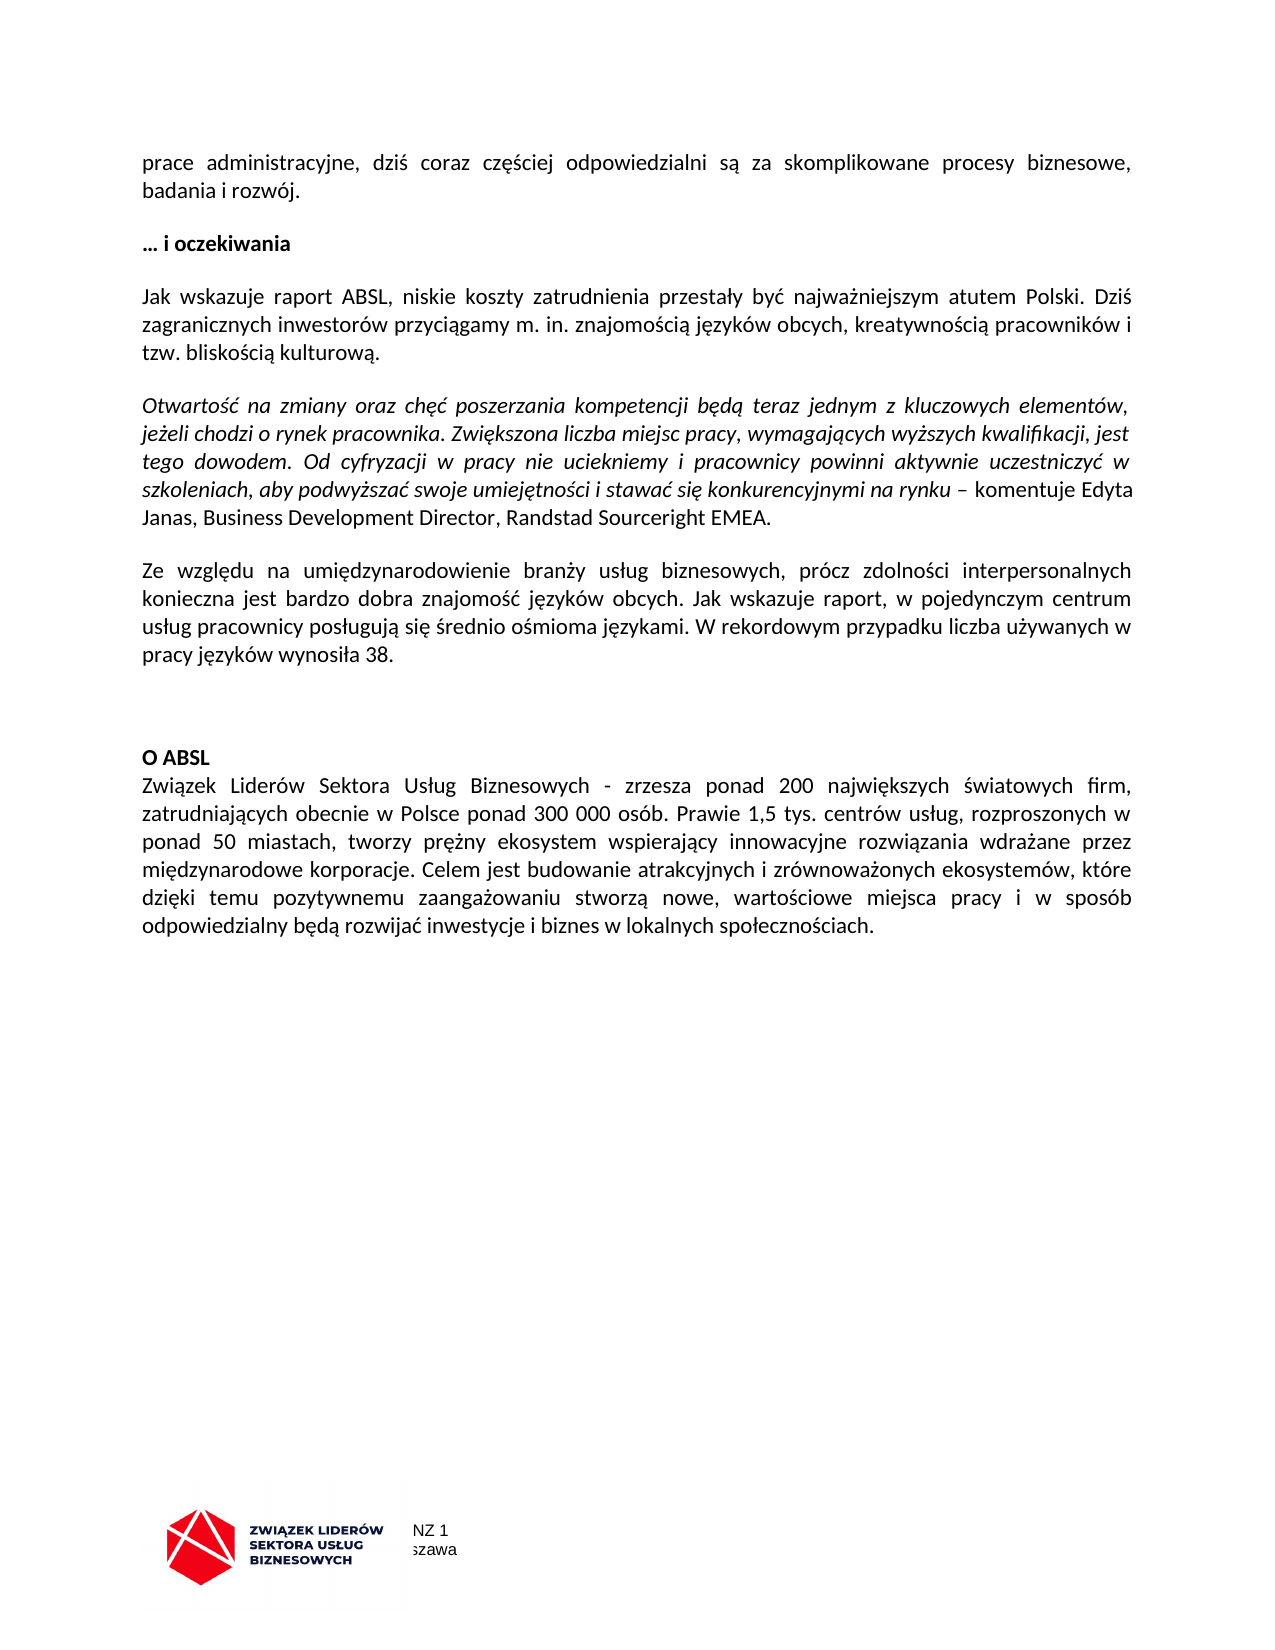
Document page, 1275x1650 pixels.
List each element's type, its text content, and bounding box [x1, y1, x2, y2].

text Związek Liderów Sektora Usług Biznesowych - zrzesza ponad 200 największych światowych firm, zatrudniających obecnie w Polsce ponad 300 000 osób. Prawie 1,5 tys. centrów usług, rozproszonych w ponad 50 miastach, tworzy prężny ekosystem wspierający innowacyjne rozwiązania wdrażane przez międzynarodowe korporacje. Celem jest budowanie atrakcyjnych i zrównoważonych ekosystemów, które dzięki temu pozytywnemu zaangażowaniu stworzą nowe, wartościowe miejsca pracy i w sposób odpowiedzialny będą rozwijać inwestycje i biznes w lokalnych społecznościach. [142, 771, 1133, 939]
text Otwartość na zmiany oraz chęć poszerzania kompetencji będą teraz jednym z kluczowych elementów, jeżeli chodzi o rynek pracownika. Zwiększona liczba miejsc pracy, wymagających wyższych kwalifikacji, jest tego dowodem. Od cyfryzacji w pracy nie uciekniemy i pracownicy powinni aktywnie uczestniczyć w szkoleniach, aby podwyższać swoje umiejętności i stawać się konkurencyjnymi na rynku – komentuje Edyta Janas, Business Development Director, Randstad Sourceright EMEA. [142, 391, 1133, 531]
picture [141, 1480, 414, 1612]
text Jak wskazuje raport ABSL, niskie koszty zatrudnienia przestały być najważniejszym atutem Polski. Dziś zagranicznych inwestorów przyciągamy m. in. znajomością języków obcych, kreatywnością pracowników i tzw. bliskością kulturową. [142, 282, 1133, 366]
text O ABSL [142, 743, 1133, 771]
text Ze względu na umiędzynarodowienie branży usług biznesowych, prócz zdolności interpersonalnych konieczna jest bardzo dobra znajomość języków obcych. Jak wskazuje raport, w pojedynczym centrum usług pracownicy posługują się średnio ośmioma językami. W rekordowym przypadku liczba używanych w pracy języków wynosiła 38. [142, 556, 1133, 668]
text … i oczekiwania [142, 229, 1133, 257]
